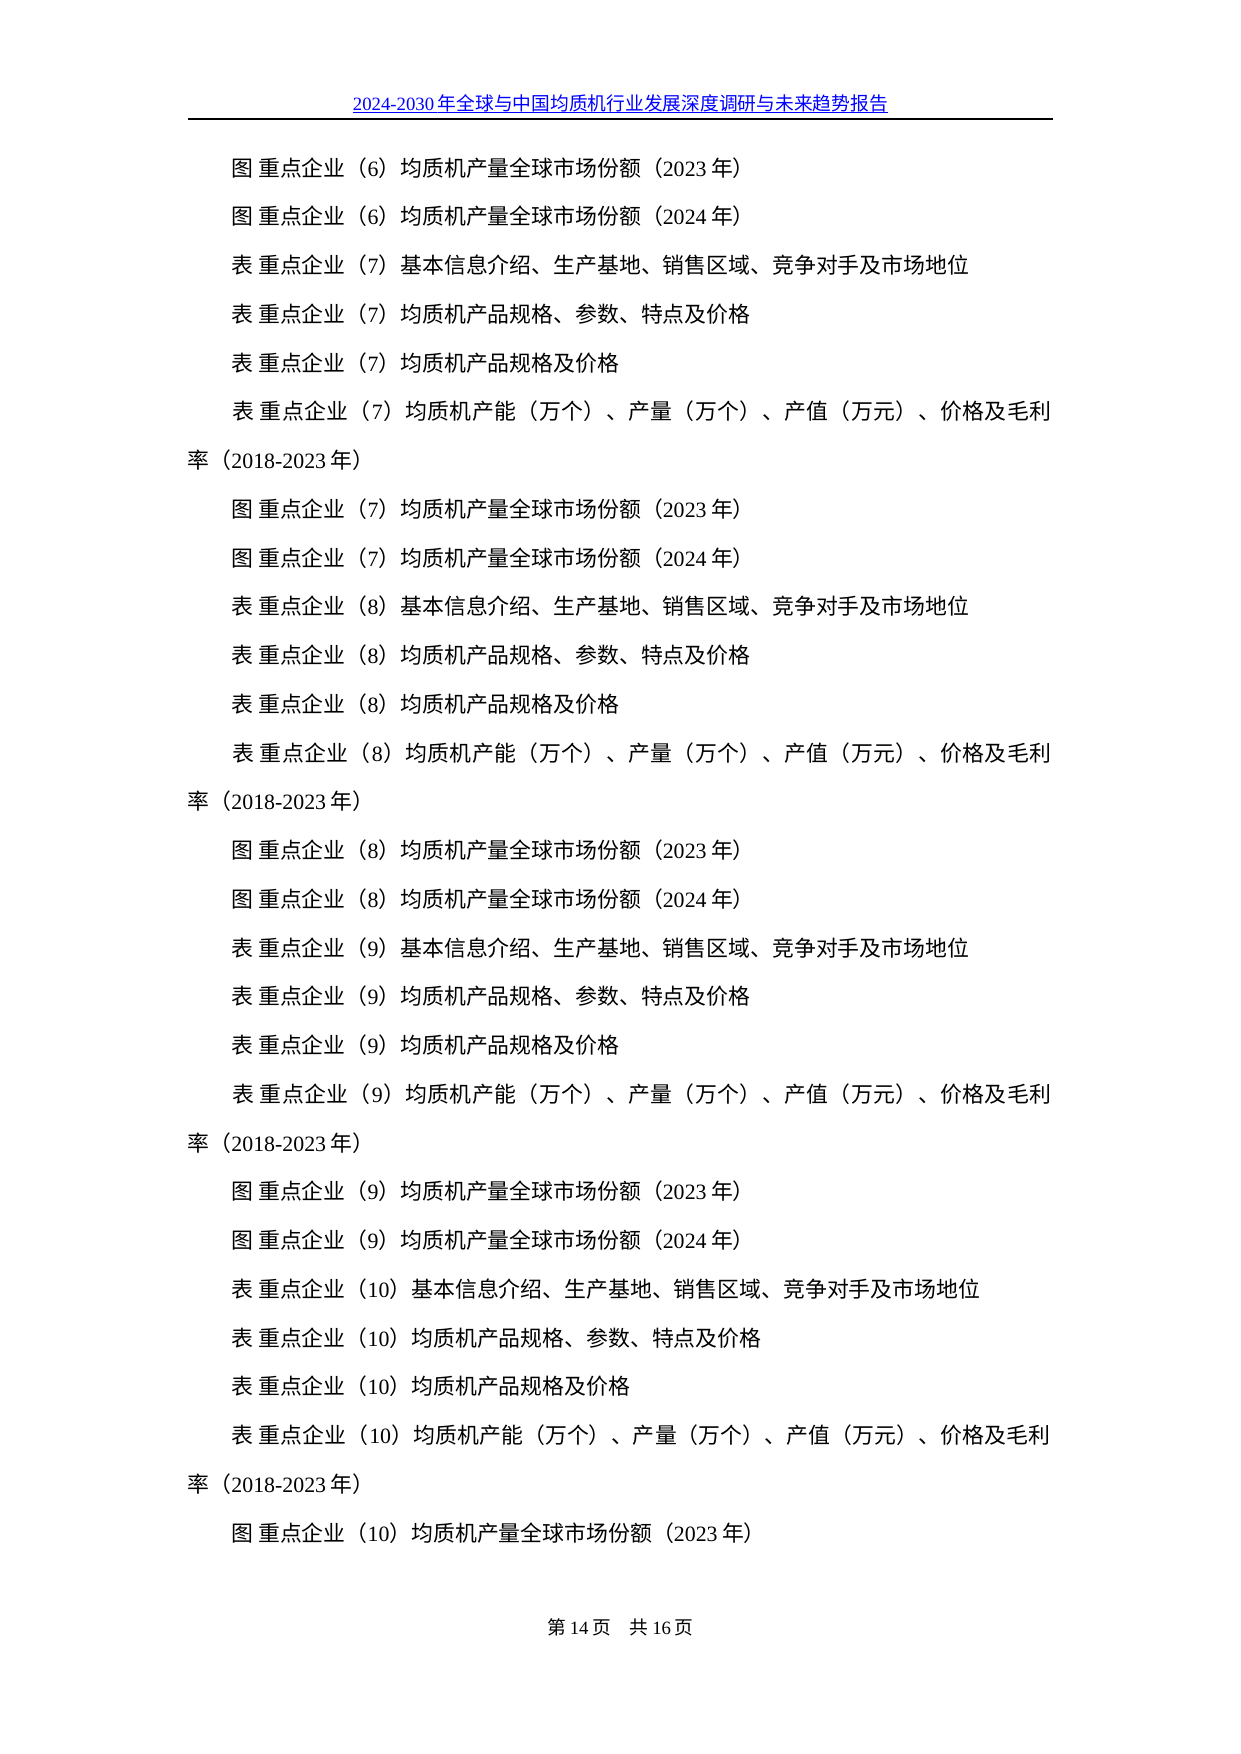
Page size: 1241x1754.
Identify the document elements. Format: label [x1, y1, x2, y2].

text [187, 150, 1053, 1548]
